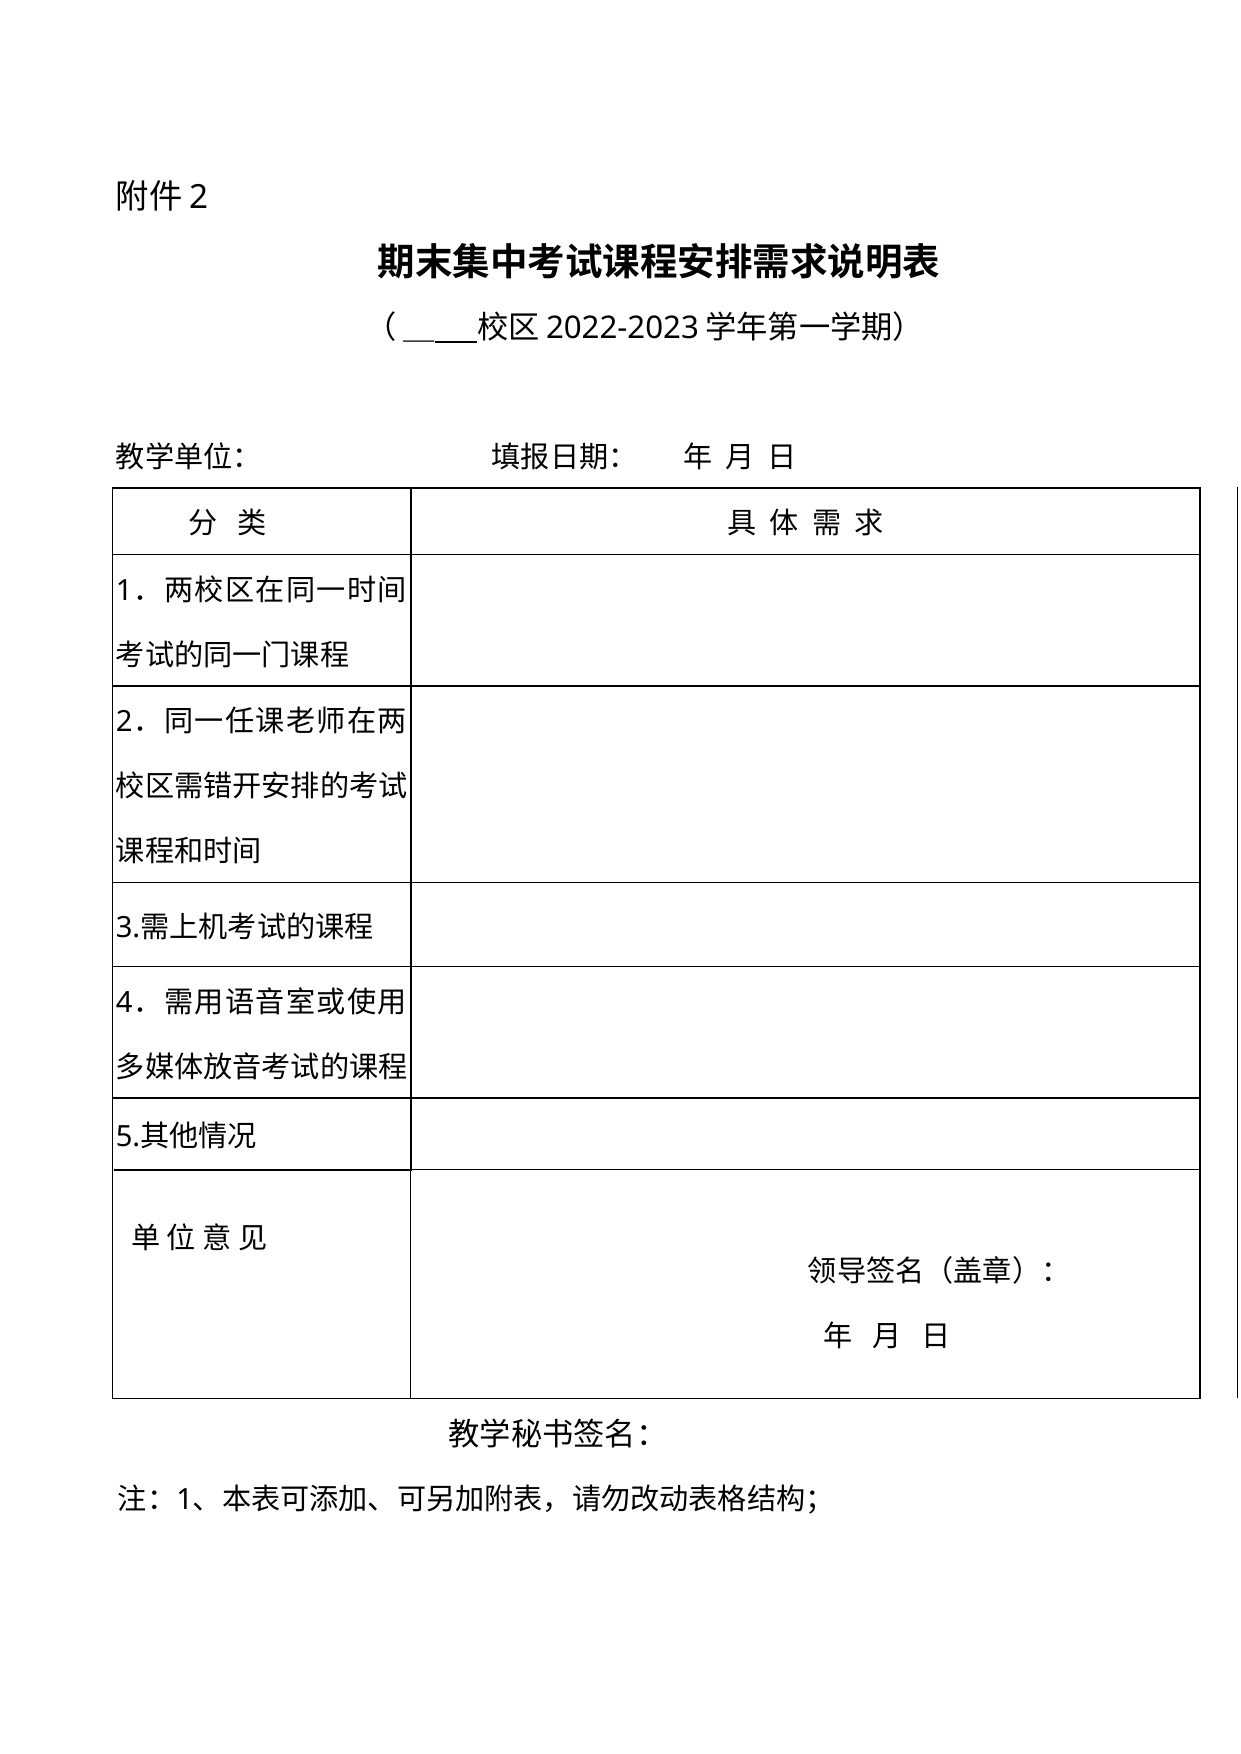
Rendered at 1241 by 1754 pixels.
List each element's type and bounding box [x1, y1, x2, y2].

table_header [56, 162, 1237, 1529]
